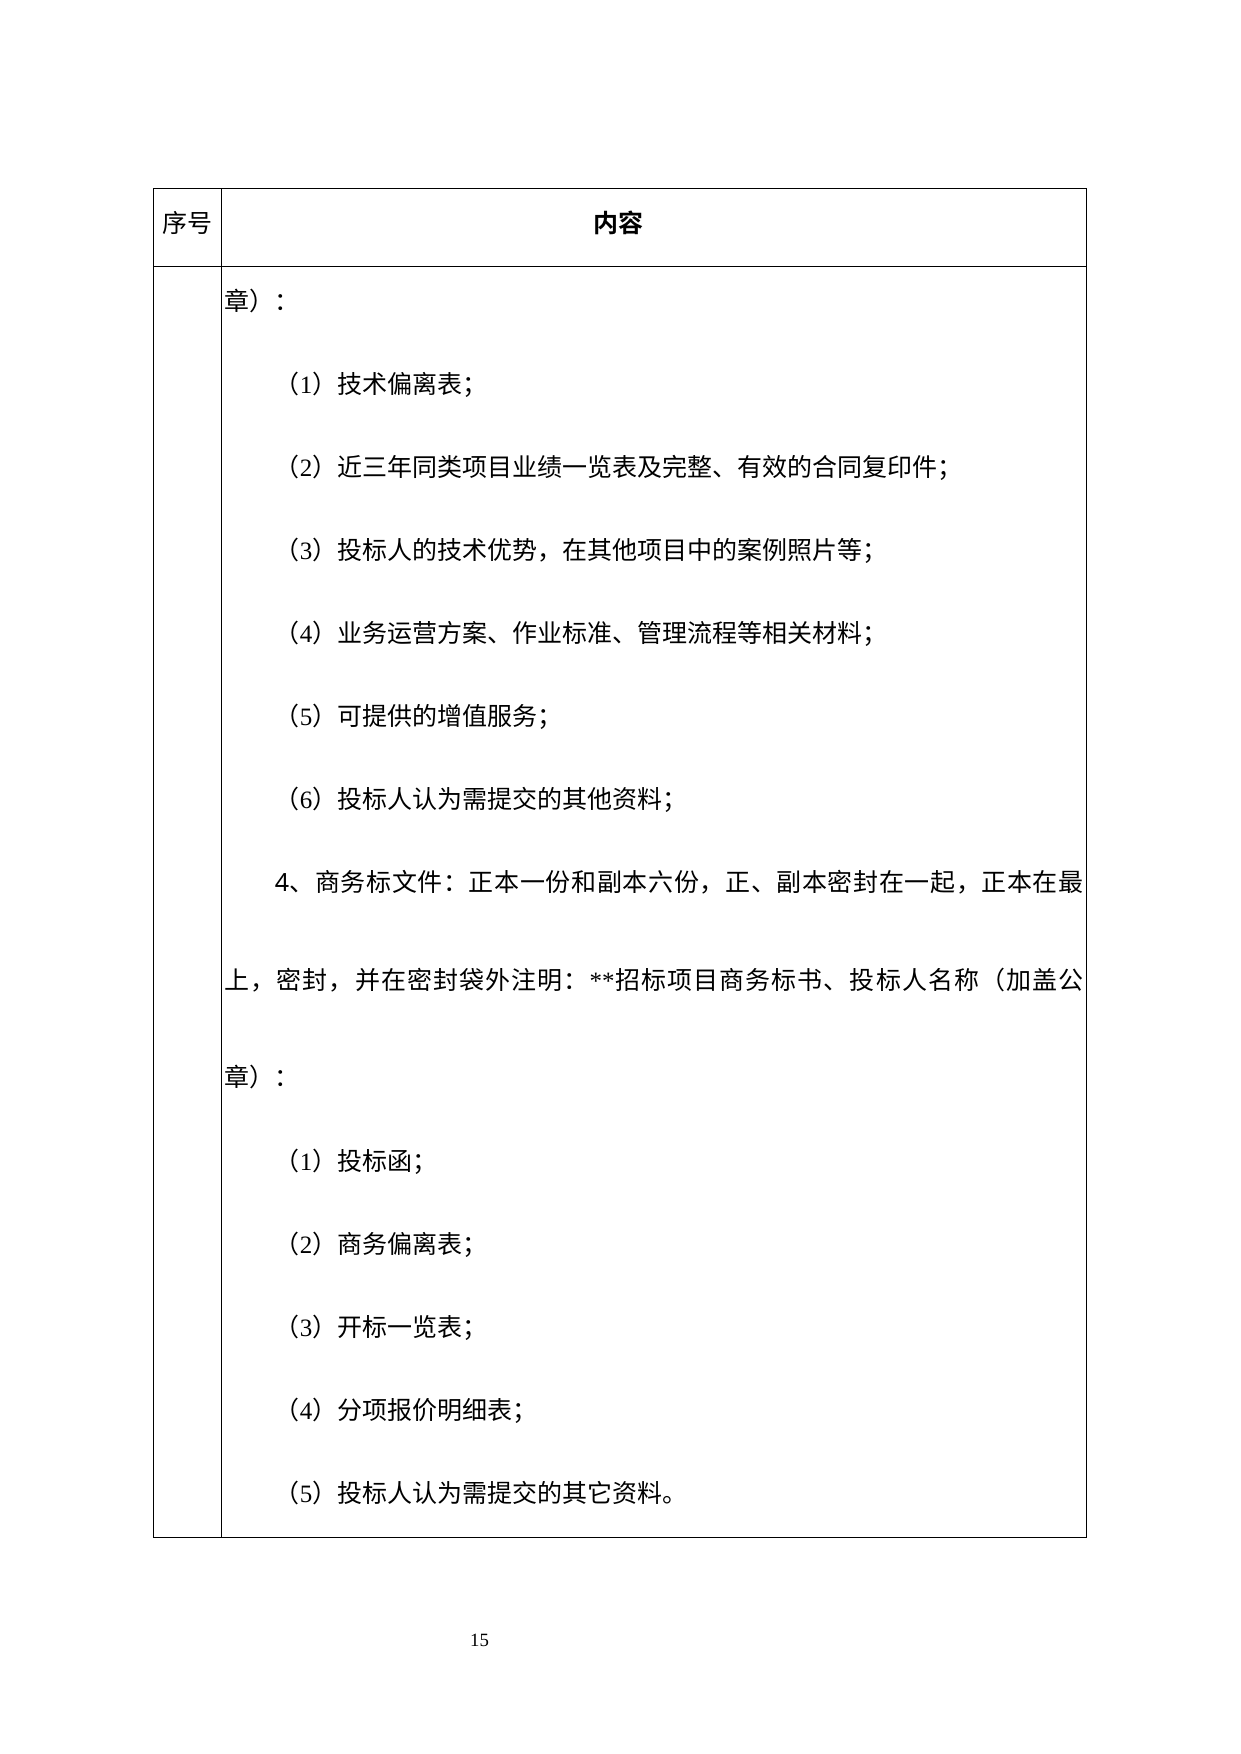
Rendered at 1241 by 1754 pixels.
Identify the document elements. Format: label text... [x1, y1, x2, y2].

table_cell 9 [154, 267, 221, 1537]
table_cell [222, 267, 1086, 1537]
table_header 序号 [154, 189, 221, 266]
table_header 内容 [222, 189, 1086, 266]
